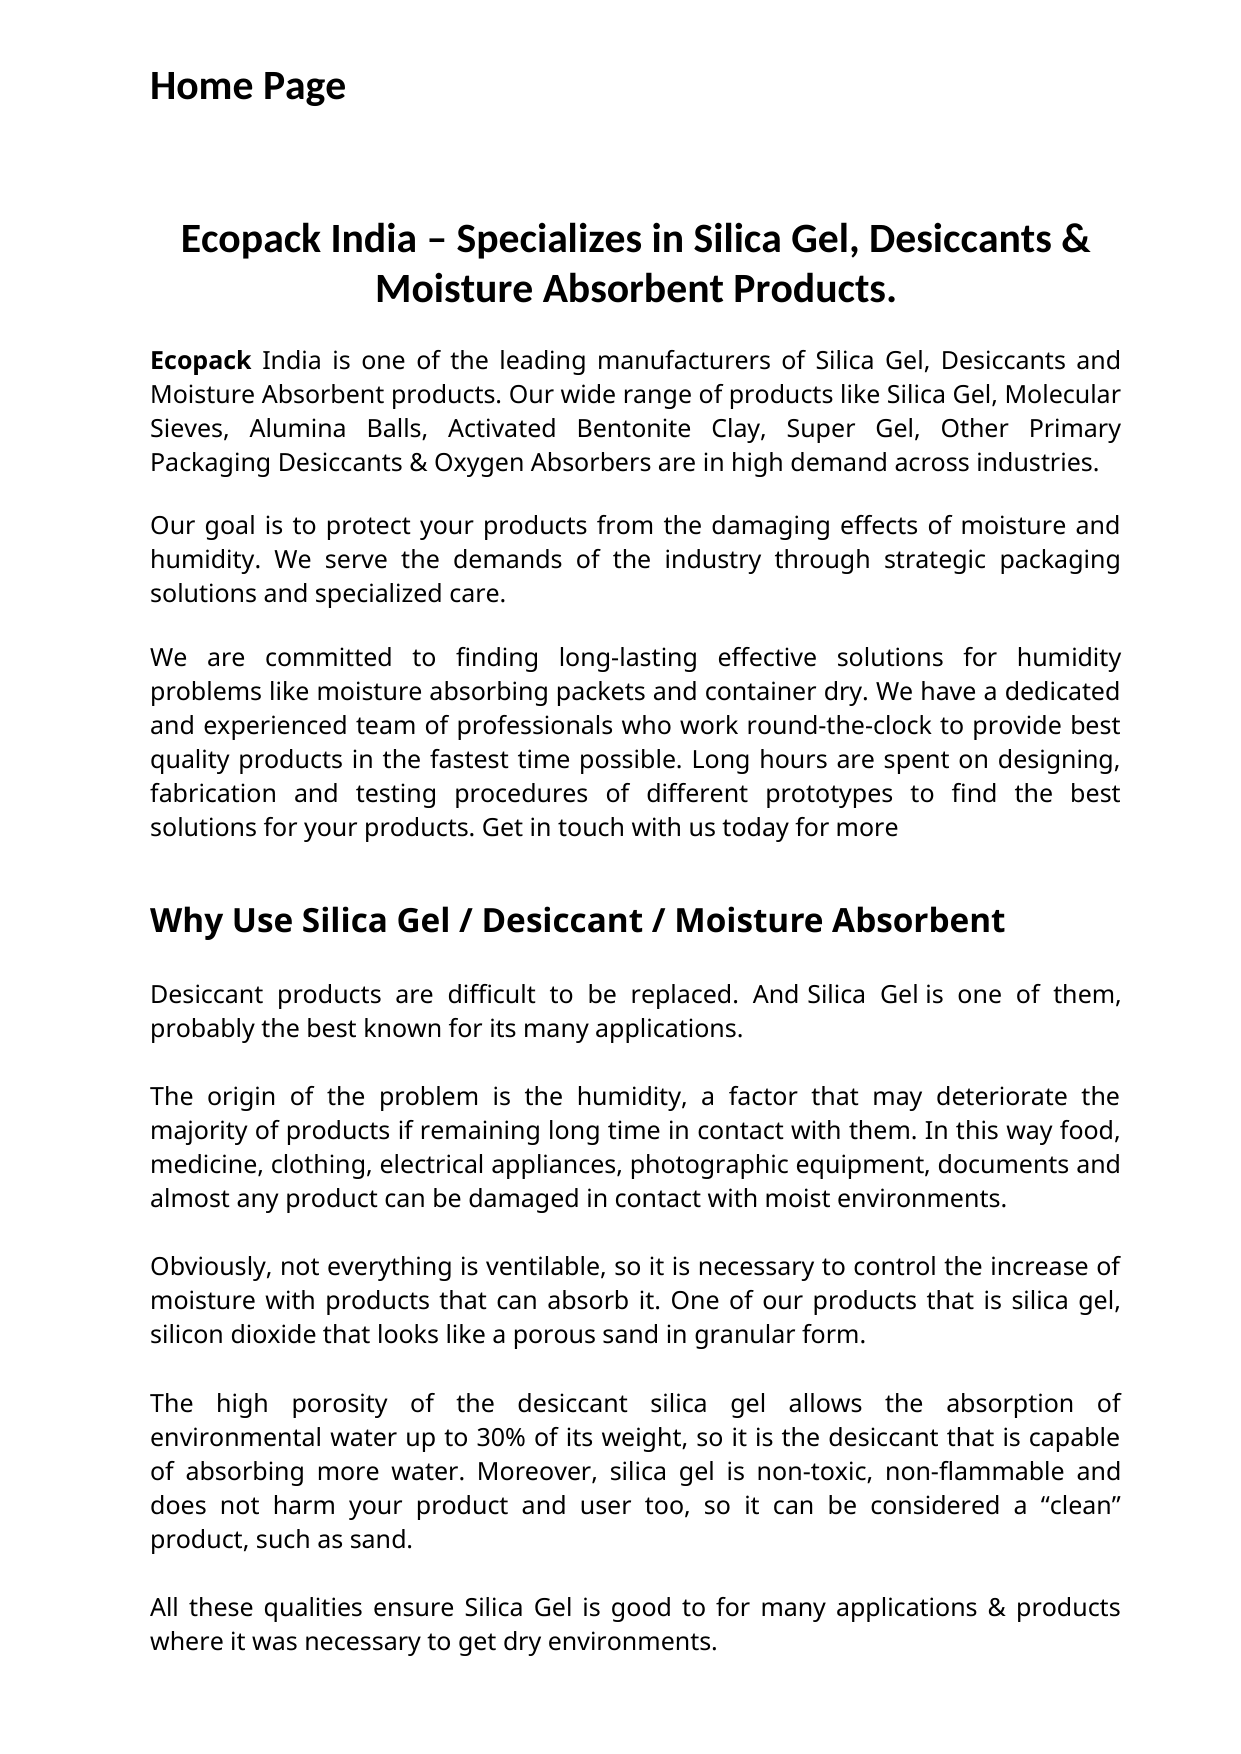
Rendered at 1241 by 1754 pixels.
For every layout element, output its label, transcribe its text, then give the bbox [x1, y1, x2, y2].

text Ecopack India – Specializes in Silica Gel, Desiccants & Moisture Absorbent Products. [150, 212, 1122, 313]
text Home Page [150, 59, 1122, 110]
text Obviously, not everything is ventilable, so it is necessary to control the increase of moisture with products that can absorb it. One of our products that is silica gel, silicon dioxide that looks like a porous sand in granular form. [150, 1249, 1122, 1351]
text The high porosity of the desiccant silica gel allows the absorption of environmental water up to 30% of its weight, so it is the desiccant that is capable of absorbing more water. Moreover, silica gel is non-toxic, non-flammable and does not harm your product and user too, so it can be considered a “clean” product, such as sand. [150, 1385, 1122, 1556]
text Ecopack India is one of the leading manufacturers of Silica Gel, Desiccants and Moisture Absorbent products. Our wide range of products like Silica Gel, Molecular Sieves, Alumina Balls, Activated Bentonite Clay, Super Gel, Other Primary Packaging Desiccants & Oxygen Absorbers are in high demand across industries. [150, 342, 1122, 479]
text Our goal is to protect your products from the damaging effects of moisture and humidity. We serve the demands of the industry through strategic packaging solutions and specialized care. [150, 508, 1122, 610]
text Desiccant products are difficult to be replaced. And Silica Gel is one of them, probably the best known for its many applications. [150, 976, 1122, 1044]
text All these qualities ensure Silica Gel is good to for many applications & products where it was necessary to get dry environments. [150, 1589, 1122, 1658]
text We are committed to finding long-lasting effective solutions for humidity problems like moisture absorbing packets and container dry. We have a dedicated and experienced team of professionals who work round-the-clock to provide best quality products in the fastest time possible. Long hours are spent on designing, fabrication and testing procedures of different prototypes to find the best solutions for your products. Get in touch with us today for more [150, 639, 1122, 843]
subtitle Why Use Silica Gel / Desiccant / Moisture Absorbent [150, 897, 1122, 942]
text The origin of the problem is the humidity, a factor that may deteriorate the majority of products if remaining long time in contact with them. In this way food, medicine, clothing, electrical appliances, photographic equipment, documents and almost any product can be damaged in contact with moist environments. [150, 1079, 1122, 1215]
